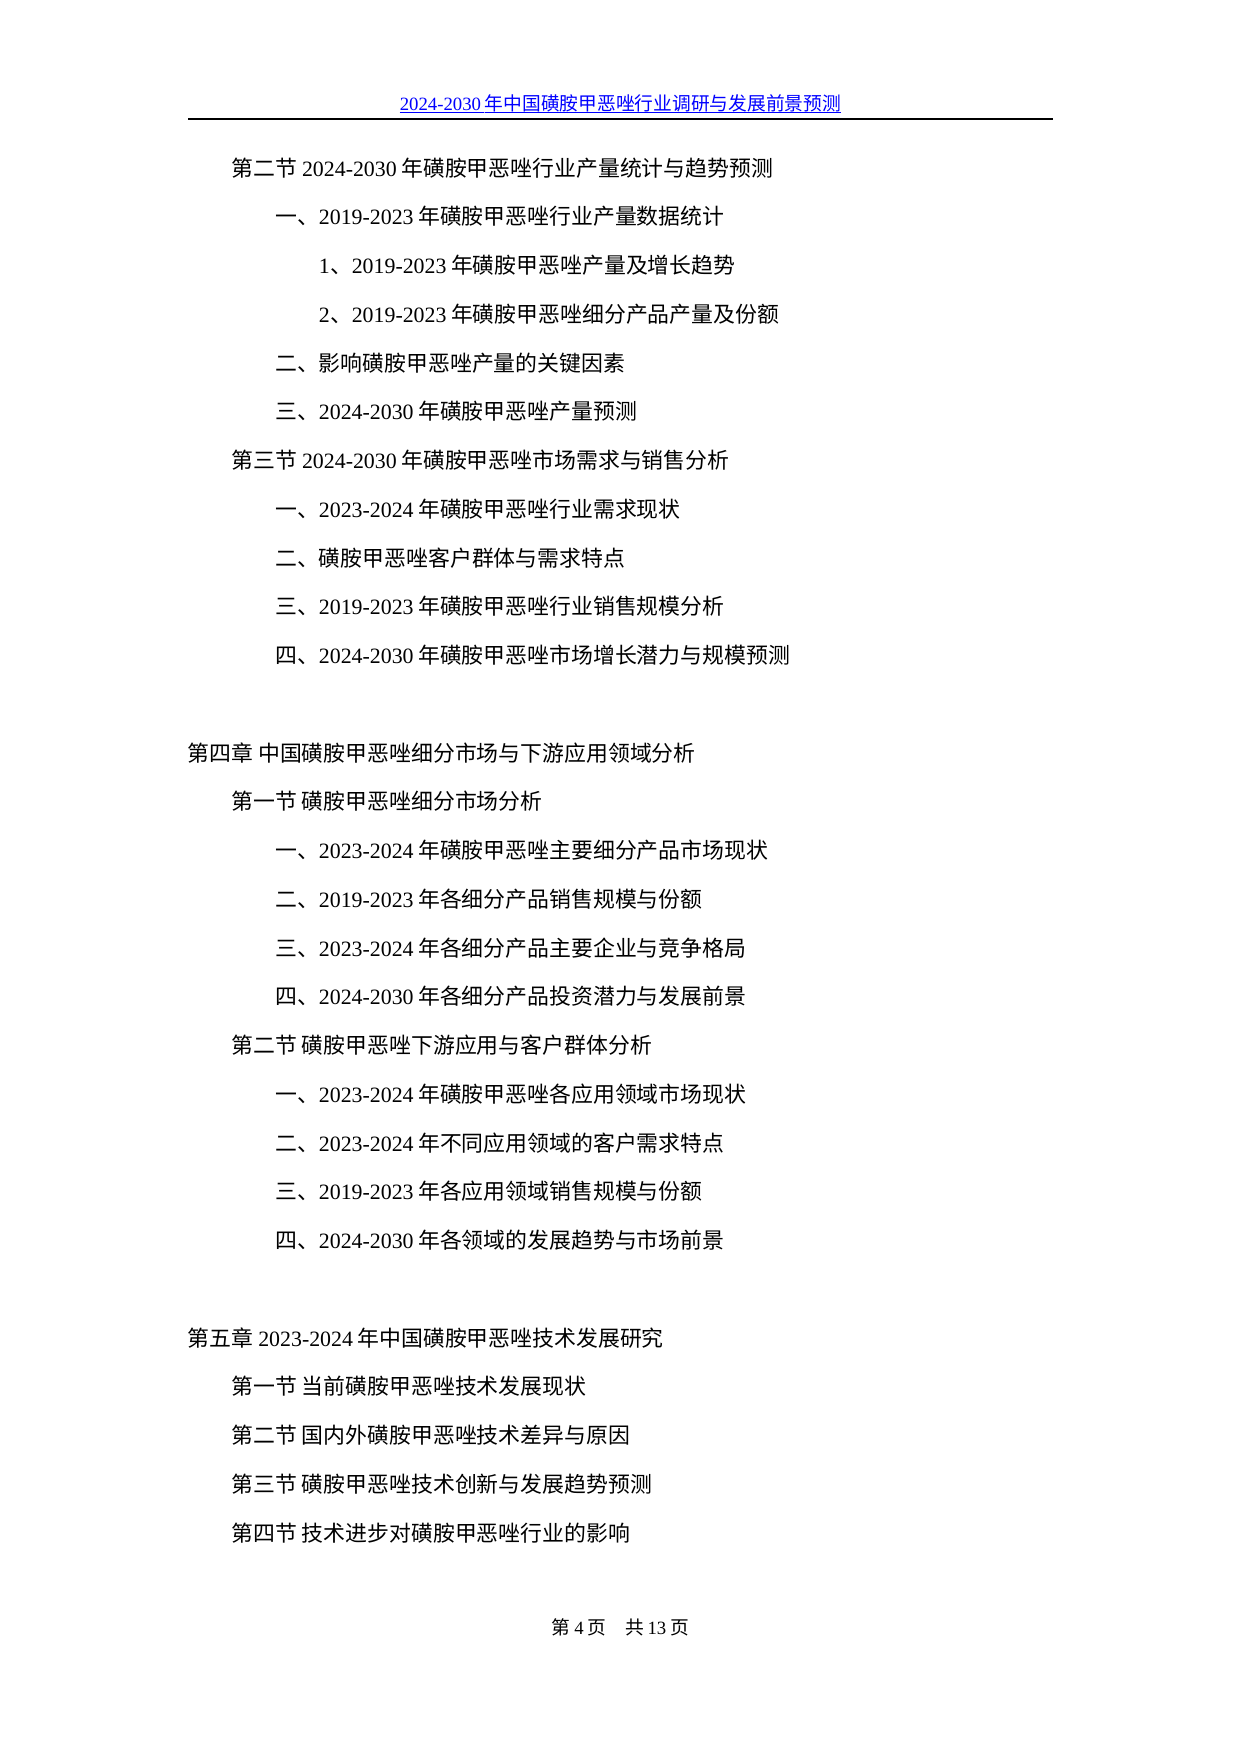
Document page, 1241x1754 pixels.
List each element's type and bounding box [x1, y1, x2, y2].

text [187, 150, 1053, 1548]
